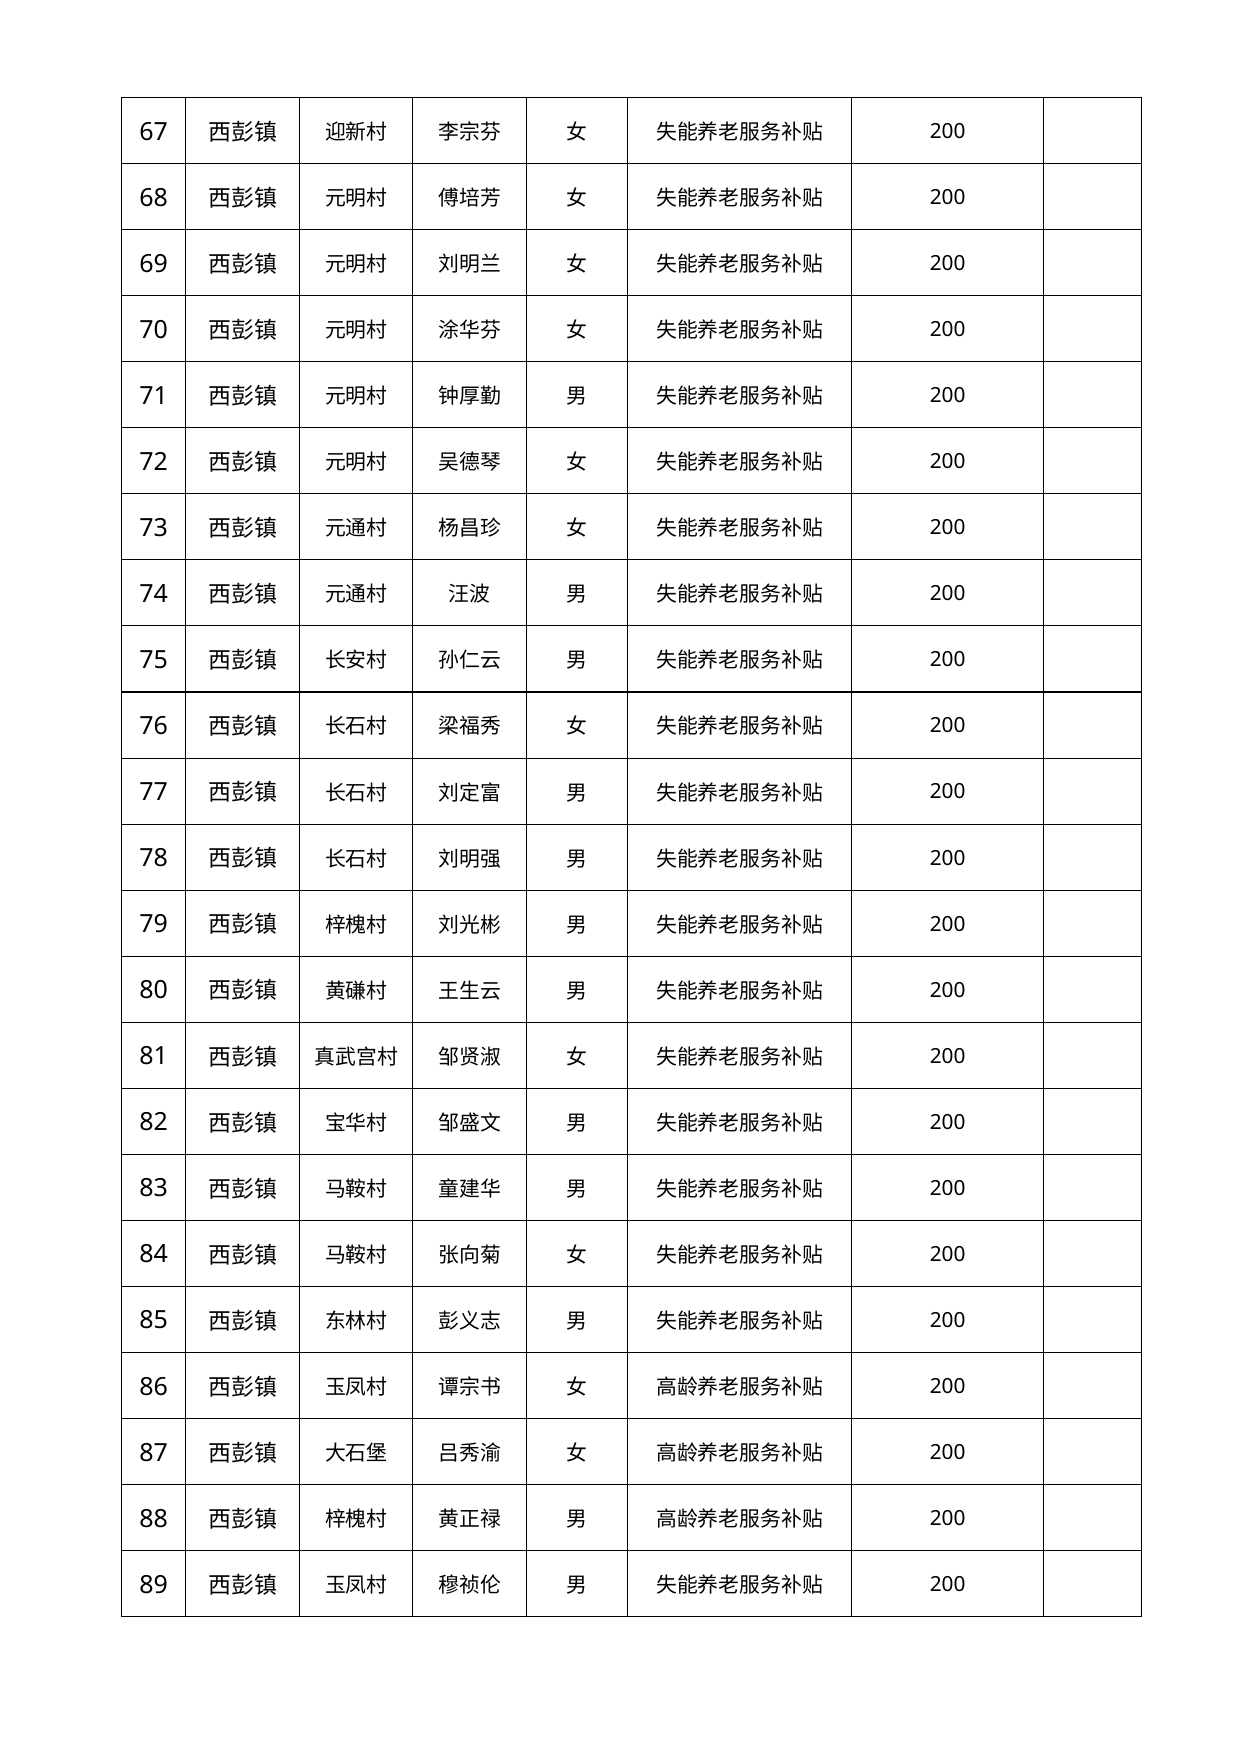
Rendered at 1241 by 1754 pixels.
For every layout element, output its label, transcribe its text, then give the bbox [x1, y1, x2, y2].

table_cell 刘光彬 [413, 891, 526, 956]
table_cell 宝华村 [300, 1089, 412, 1154]
table_cell 200 [852, 296, 1043, 361]
table_cell 男 [527, 1551, 627, 1616]
table_cell 失能养老服务补贴 [628, 1287, 851, 1352]
table_cell 马鞍村 [300, 1221, 412, 1286]
table_cell [1044, 164, 1141, 229]
table_cell 男 [527, 560, 627, 625]
table_cell [1044, 1419, 1141, 1484]
table_cell 男 [527, 362, 627, 427]
table_cell 男 [527, 626, 627, 691]
table_cell 西彭镇 [186, 296, 299, 361]
table_cell 刘明兰 [413, 230, 526, 295]
table_cell 元明村 [300, 164, 412, 229]
table_cell [1044, 891, 1141, 956]
table_cell 童建华 [413, 1155, 526, 1220]
table_cell 长安村 [300, 626, 412, 691]
table_cell 失能养老服务补贴 [628, 693, 851, 757]
table_cell 吴德琴 [413, 428, 526, 493]
table_cell 西彭镇 [186, 1551, 299, 1616]
table_cell 高龄养老服务补贴 [628, 1485, 851, 1550]
table_cell 玉凤村 [300, 1353, 412, 1418]
table_cell 元明村 [300, 230, 412, 295]
table_cell 高龄养老服务补贴 [628, 1419, 851, 1484]
table_cell 西彭镇 [186, 560, 299, 625]
table_cell 西彭镇 [186, 164, 299, 229]
table_cell 失能养老服务补贴 [628, 825, 851, 889]
table_cell 200 [852, 1353, 1043, 1418]
table_cell 200 [852, 1419, 1043, 1484]
table_cell 200 [852, 825, 1043, 889]
table_cell 200 [852, 1089, 1043, 1154]
table_cell 男 [527, 825, 627, 889]
table_cell [1044, 957, 1141, 1022]
table_cell 69 [122, 230, 185, 295]
table_cell 80 [122, 957, 185, 1022]
table_cell 女 [527, 693, 627, 757]
table_cell 西彭镇 [186, 98, 299, 163]
table_cell 失能养老服务补贴 [628, 494, 851, 559]
table_cell 元通村 [300, 560, 412, 625]
table_cell 失能养老服务补贴 [628, 626, 851, 691]
table_cell 西彭镇 [186, 362, 299, 427]
table_cell 西彭镇 [186, 891, 299, 956]
table_cell 谭宗书 [413, 1353, 526, 1418]
table_cell 失能养老服务补贴 [628, 362, 851, 427]
table_cell 失能养老服务补贴 [628, 1551, 851, 1616]
table_cell 83 [122, 1155, 185, 1220]
table_cell 200 [852, 230, 1043, 295]
table_cell 西彭镇 [186, 1419, 299, 1484]
table_cell 71 [122, 362, 185, 427]
table_cell 高龄养老服务补贴 [628, 1353, 851, 1418]
table_cell 西彭镇 [186, 1221, 299, 1286]
table_cell 傅培芳 [413, 164, 526, 229]
table_cell 男 [527, 759, 627, 823]
table_cell 89 [122, 1551, 185, 1616]
table_cell 男 [527, 1155, 627, 1220]
table_cell 西彭镇 [186, 759, 299, 823]
table_cell 马鞍村 [300, 1155, 412, 1220]
table_cell 女 [527, 1419, 627, 1484]
table_cell 失能养老服务补贴 [628, 1221, 851, 1286]
table_cell 女 [527, 296, 627, 361]
table_cell [1044, 693, 1141, 757]
table_cell [1044, 1287, 1141, 1352]
table_cell 东林村 [300, 1287, 412, 1352]
table_cell 200 [852, 1155, 1043, 1220]
table_cell 男 [527, 1287, 627, 1352]
table_cell 西彭镇 [186, 1089, 299, 1154]
table_cell 75 [122, 626, 185, 691]
table_cell [1044, 1221, 1141, 1286]
table_cell 84 [122, 1221, 185, 1286]
table_cell 西彭镇 [186, 1155, 299, 1220]
table_cell 西彭镇 [186, 494, 299, 559]
table_cell 87 [122, 1419, 185, 1484]
table_cell 男 [527, 1089, 627, 1154]
table_cell 失能养老服务补贴 [628, 428, 851, 493]
table_cell 穆祯伦 [413, 1551, 526, 1616]
table_cell 200 [852, 626, 1043, 691]
table_cell 迎新村 [300, 98, 412, 163]
table_cell [1044, 428, 1141, 493]
table_cell 黄正禄 [413, 1485, 526, 1550]
table_cell [1044, 1023, 1141, 1088]
table_cell 女 [527, 230, 627, 295]
table_cell [1044, 296, 1141, 361]
table_cell 200 [852, 494, 1043, 559]
table_cell 79 [122, 891, 185, 956]
table_cell 200 [852, 1221, 1043, 1286]
table_cell 200 [852, 560, 1043, 625]
table_cell [1044, 230, 1141, 295]
table_cell 200 [852, 957, 1043, 1022]
table_cell [1044, 1089, 1141, 1154]
table_cell 78 [122, 825, 185, 889]
table_cell 76 [122, 693, 185, 757]
table_cell 真武宫村 [300, 1023, 412, 1088]
table_cell 200 [852, 693, 1043, 757]
table_cell 失能养老服务补贴 [628, 759, 851, 823]
table_cell 女 [527, 494, 627, 559]
table_cell 失能养老服务补贴 [628, 1089, 851, 1154]
table_cell 200 [852, 362, 1043, 427]
table_cell 西彭镇 [186, 230, 299, 295]
table_cell 200 [852, 1023, 1043, 1088]
table_cell 74 [122, 560, 185, 625]
table_cell 黄磏村 [300, 957, 412, 1022]
table_cell 李宗芬 [413, 98, 526, 163]
table_cell 86 [122, 1353, 185, 1418]
table_cell 女 [527, 98, 627, 163]
table_cell 200 [852, 98, 1043, 163]
table_cell 杨昌珍 [413, 494, 526, 559]
table_cell [1044, 626, 1141, 691]
table_cell 元明村 [300, 362, 412, 427]
table_cell 失能养老服务补贴 [628, 296, 851, 361]
table_cell 长石村 [300, 693, 412, 757]
table_cell 涂华芬 [413, 296, 526, 361]
table_cell 失能养老服务补贴 [628, 1023, 851, 1088]
table_cell [1044, 1551, 1141, 1616]
table_cell 88 [122, 1485, 185, 1550]
table_cell 失能养老服务补贴 [628, 230, 851, 295]
table_cell 西彭镇 [186, 1023, 299, 1088]
table_cell 68 [122, 164, 185, 229]
table_cell 200 [852, 891, 1043, 956]
table_cell 大石堡 [300, 1419, 412, 1484]
table_cell [1044, 759, 1141, 823]
table_cell [1044, 494, 1141, 559]
table_cell 邹贤淑 [413, 1023, 526, 1088]
table_cell 梓槐村 [300, 1485, 412, 1550]
table_cell 元通村 [300, 494, 412, 559]
table_cell 女 [527, 428, 627, 493]
table_cell 梓槐村 [300, 891, 412, 956]
table_cell [1044, 825, 1141, 889]
table_cell 刘定富 [413, 759, 526, 823]
table_cell 女 [527, 1221, 627, 1286]
table_cell 邹盛文 [413, 1089, 526, 1154]
table_cell 梁福秀 [413, 693, 526, 757]
table_cell 玉凤村 [300, 1551, 412, 1616]
table_cell 失能养老服务补贴 [628, 957, 851, 1022]
table_cell 失能养老服务补贴 [628, 164, 851, 229]
table_cell 85 [122, 1287, 185, 1352]
table_cell [1044, 1485, 1141, 1550]
table_cell 82 [122, 1089, 185, 1154]
table_cell 200 [852, 1287, 1043, 1352]
table_cell [1044, 1155, 1141, 1220]
table_cell 汪波 [413, 560, 526, 625]
table_cell [1044, 560, 1141, 625]
table_cell 彭义志 [413, 1287, 526, 1352]
table_cell 70 [122, 296, 185, 361]
table_cell [1044, 98, 1141, 163]
table_cell [1044, 1353, 1141, 1418]
table_cell 失能养老服务补贴 [628, 1155, 851, 1220]
table_cell 吕秀渝 [413, 1419, 526, 1484]
table_cell 元明村 [300, 296, 412, 361]
table_cell 81 [122, 1023, 185, 1088]
table_cell 张向菊 [413, 1221, 526, 1286]
table_cell 77 [122, 759, 185, 823]
table_cell 200 [852, 1485, 1043, 1550]
table_cell 女 [527, 164, 627, 229]
table_cell 刘明强 [413, 825, 526, 889]
table_cell 西彭镇 [186, 1353, 299, 1418]
table_cell 200 [852, 759, 1043, 823]
table_cell 失能养老服务补贴 [628, 560, 851, 625]
table_cell 女 [527, 1353, 627, 1418]
table_cell [1044, 362, 1141, 427]
table_cell 200 [852, 428, 1043, 493]
table_cell 西彭镇 [186, 428, 299, 493]
table_cell 失能养老服务补贴 [628, 98, 851, 163]
table_cell 男 [527, 891, 627, 956]
table_cell 72 [122, 428, 185, 493]
table_cell 男 [527, 957, 627, 1022]
table_cell 元明村 [300, 428, 412, 493]
table_cell 73 [122, 494, 185, 559]
table_cell 西彭镇 [186, 957, 299, 1022]
table_cell 67 [122, 98, 185, 163]
table_cell 钟厚勤 [413, 362, 526, 427]
table_cell 西彭镇 [186, 825, 299, 889]
table_cell 长石村 [300, 825, 412, 889]
table_cell 西彭镇 [186, 1287, 299, 1352]
table_cell 王生云 [413, 957, 526, 1022]
table_cell 孙仁云 [413, 626, 526, 691]
table_cell 200 [852, 164, 1043, 229]
table_cell 女 [527, 1023, 627, 1088]
table_cell 西彭镇 [186, 1485, 299, 1550]
table_cell 长石村 [300, 759, 412, 823]
table_cell 失能养老服务补贴 [628, 891, 851, 956]
table_cell 男 [527, 1485, 627, 1550]
table_cell 西彭镇 [186, 626, 299, 691]
table_cell 西彭镇 [186, 693, 299, 757]
table_cell 200 [852, 1551, 1043, 1616]
